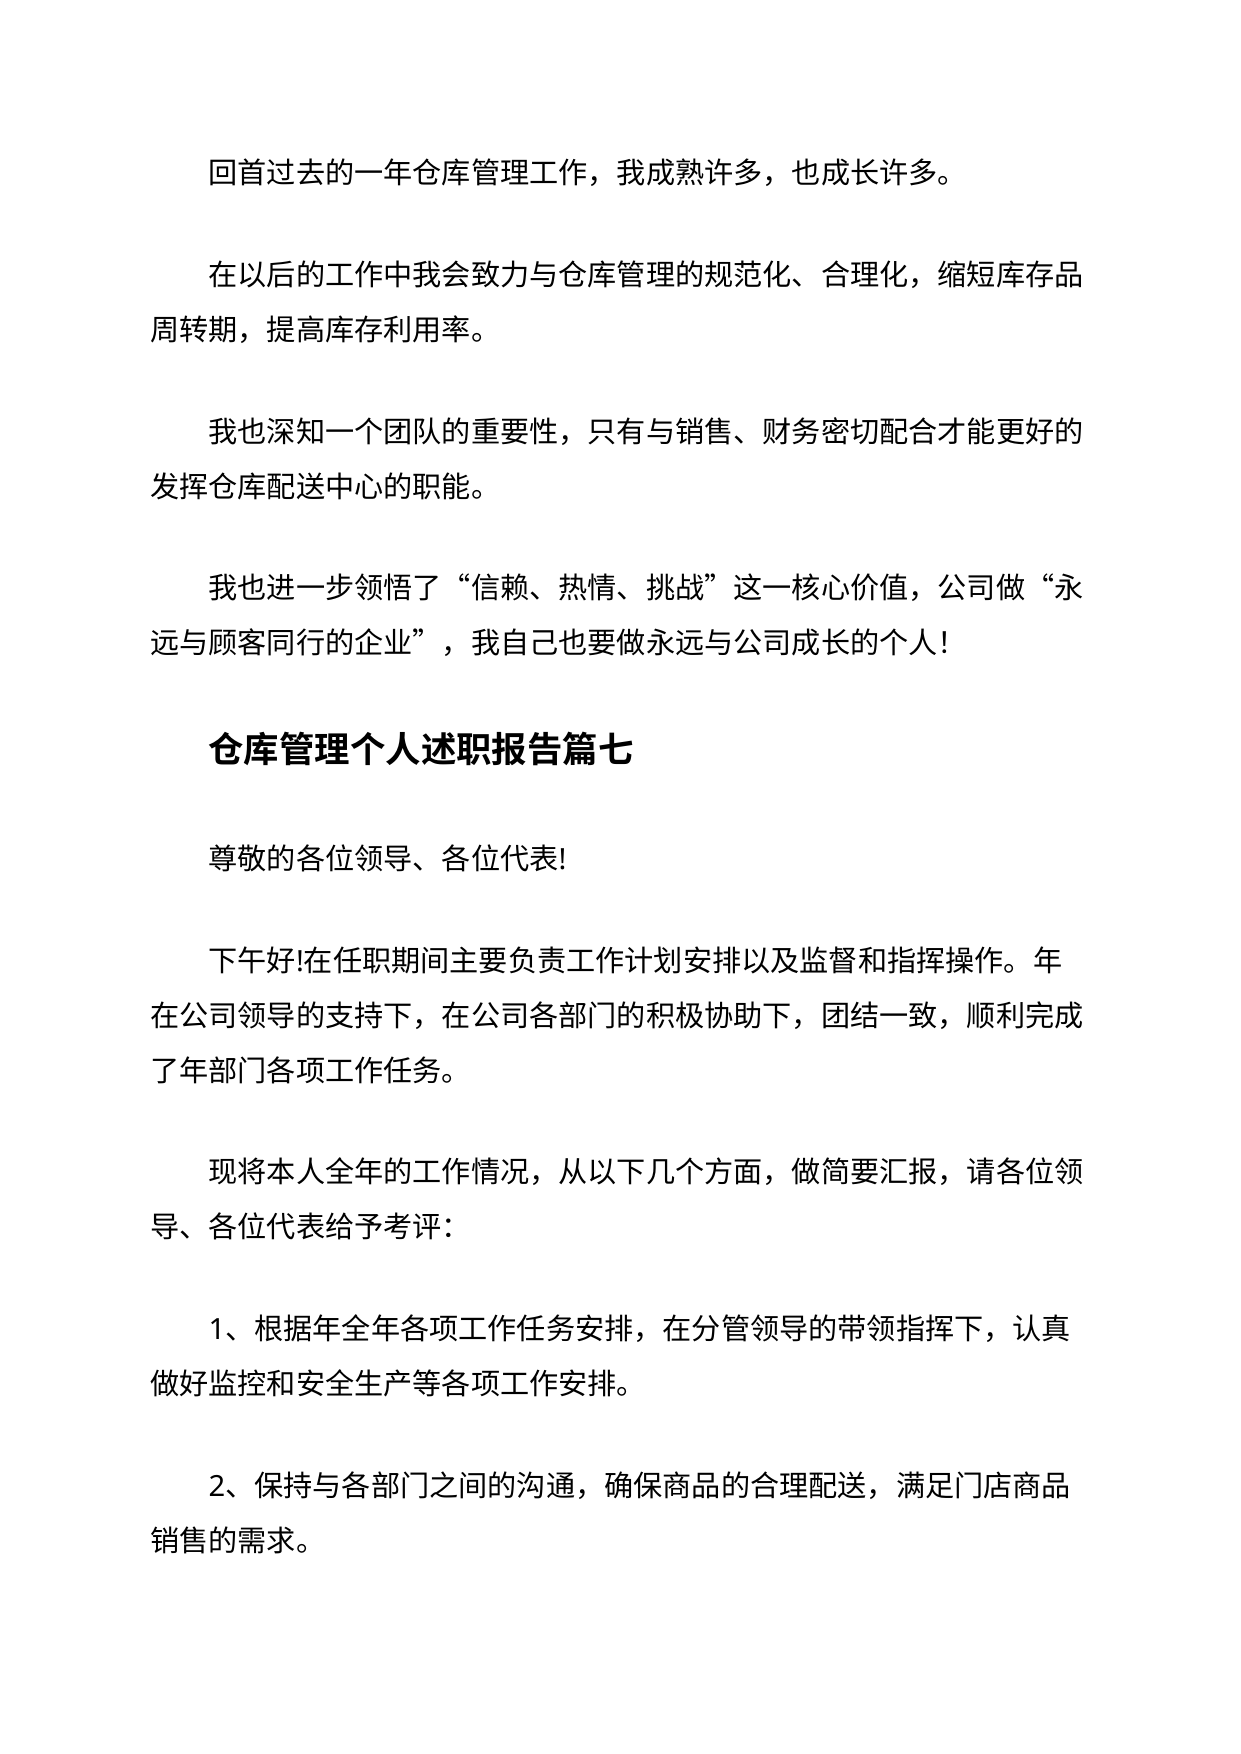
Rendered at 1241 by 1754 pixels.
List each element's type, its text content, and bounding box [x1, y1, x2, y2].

text 1、根据年全年各项工作任务安排，在分管领导的带领指挥下，认真做好监控和安全生产等各项工作安排。 [150, 1306, 1090, 1403]
text 我也深知一个团队的重要性，只有与销售、财务密切配合才能更好的发挥仓库配送中心的职能。 [150, 408, 1090, 506]
text 现将本人全年的工作情况，从以下几个方面，做简要汇报，请各位领导、各位代表给予考评： [150, 1149, 1090, 1246]
text 下午好!在任职期间主要负责工作计划安排以及监督和指挥操作。年在公司领导的支持下，在公司各部门的积极协助下，团结一致，顺利完成了年部门各项工作任务。 [150, 937, 1090, 1089]
text 我也进一步领悟了“信赖、热情、挑战”这一核心价值，公司做“永远与顾客同行的企业”，我自己也要做永远与公司成长的个人！ [150, 565, 1090, 662]
text 仓库管理个人述职报告篇七 [150, 722, 1090, 773]
text 2、保持与各部门之间的沟通，确保商品的合理配送，满足门店商品销售的需求。 [150, 1462, 1090, 1559]
text 回首过去的一年仓库管理工作，我成熟许多，也成长许多。 [150, 150, 1090, 192]
text 在以后的工作中我会致力与仓库管理的规范化、合理化，缩短库存品周转期，提高库存利用率。 [150, 252, 1090, 349]
text 尊敬的各位领导、各位代表! [150, 835, 1090, 878]
